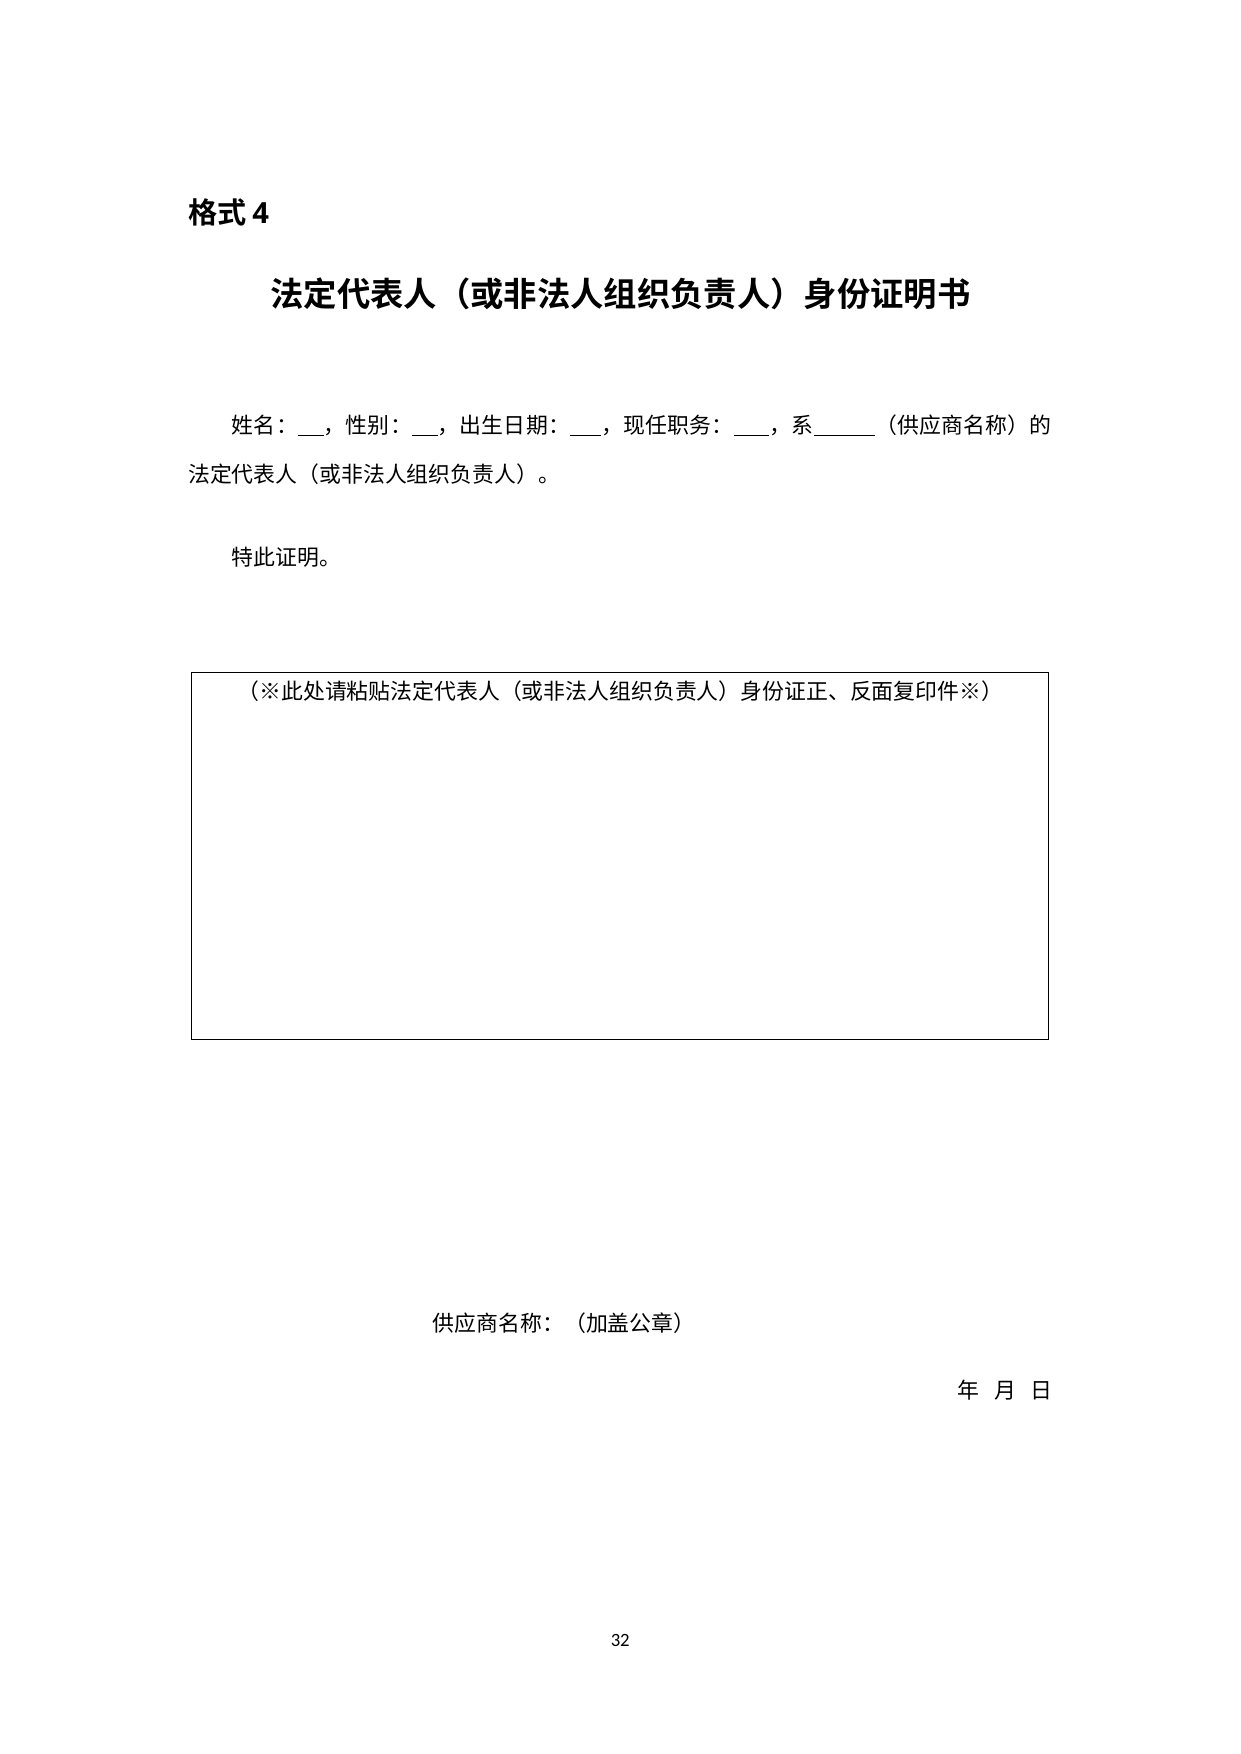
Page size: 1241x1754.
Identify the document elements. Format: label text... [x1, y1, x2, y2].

text 法定代表人（或非法人组织负责人）身份证明书 [188, 259, 1052, 326]
text 特此证明。 [188, 539, 1052, 572]
table_header （※此处请粘贴法定代表人（或非法人组织负责人）身份证正、反面复印件※） [192, 673, 1048, 1038]
text 年 月 日 [188, 1372, 1052, 1405]
text 姓名： ，性别： ，出生日期： ，现任职务： ，系 （供应商名称）的法定代表人（或非法人组织负责人）。 [188, 407, 1052, 490]
subtitle 格式4 [188, 189, 1052, 232]
text 供应商名称：（加盖公章） [188, 1305, 1052, 1339]
